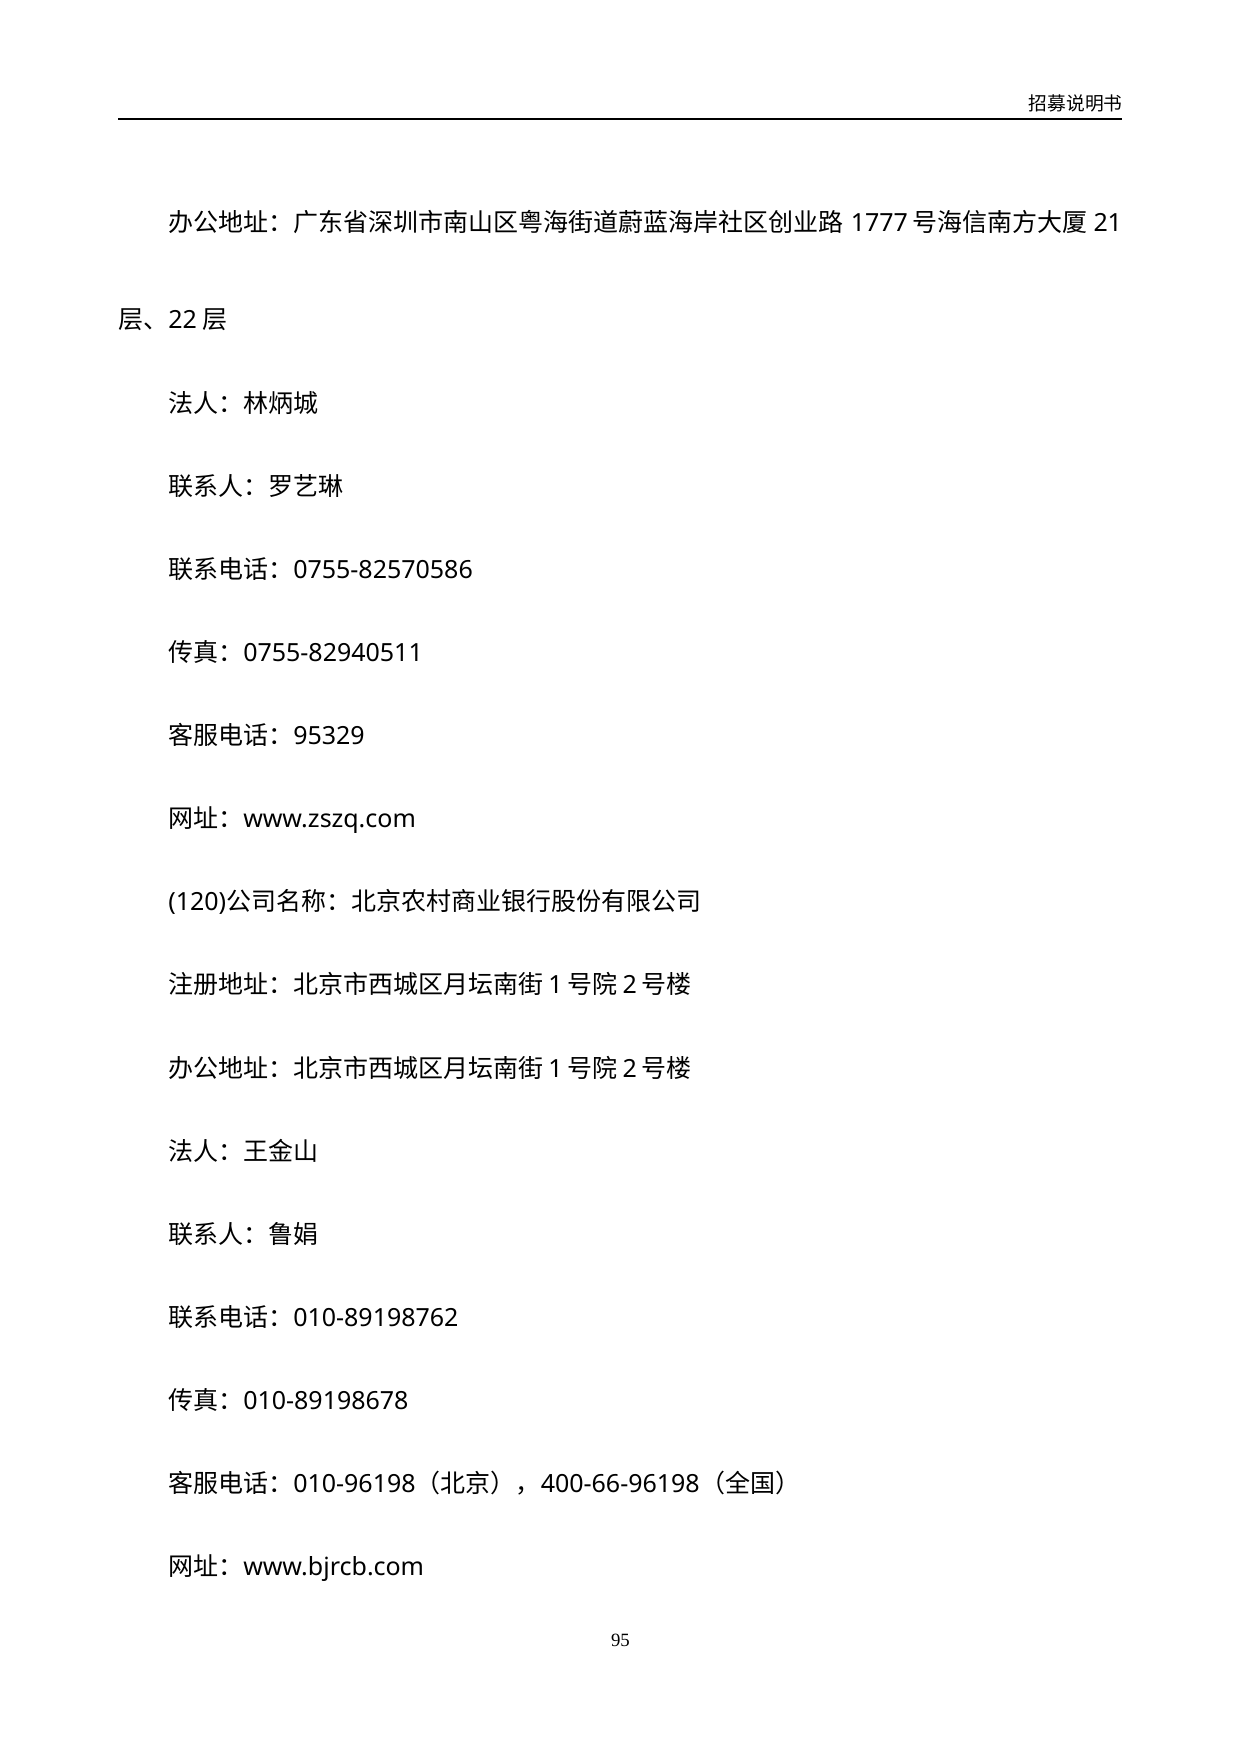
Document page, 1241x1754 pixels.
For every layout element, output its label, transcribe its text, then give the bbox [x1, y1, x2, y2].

text 联系电话：0755-82570586 [118, 535, 1122, 600]
text 传真：010-89198678 [118, 1366, 1122, 1431]
text 办公地址：北京市西城区月坛南街1号院2号楼 [118, 1034, 1122, 1099]
text 联系人：鲁娟 [118, 1200, 1122, 1265]
text 法人：林炳城 [118, 369, 1122, 434]
text (120)公司名称：北京农村商业银行股份有限公司 [118, 867, 1122, 932]
text 网址：www.bjrcb.com [118, 1532, 1122, 1597]
text 网址：www.zszq.com [118, 784, 1122, 849]
text 传真：0755-82940511 [118, 618, 1122, 683]
text 联系人：罗艺琳 [118, 452, 1122, 517]
text 注册地址：北京市西城区月坛南街1号院2号楼 [118, 951, 1122, 1016]
text 办公地址：广东省深圳市南山区粤海街道蔚蓝海岸社区创业路1777号海信南方大厦21层、22层 [118, 188, 1122, 351]
text 联系电话：010-89198762 [118, 1283, 1122, 1348]
text 法人：王金山 [118, 1117, 1122, 1182]
text 客服电话：010-96198（北京），400-66-96198（全国） [118, 1449, 1122, 1514]
text 客服电话：95329 [118, 701, 1122, 766]
